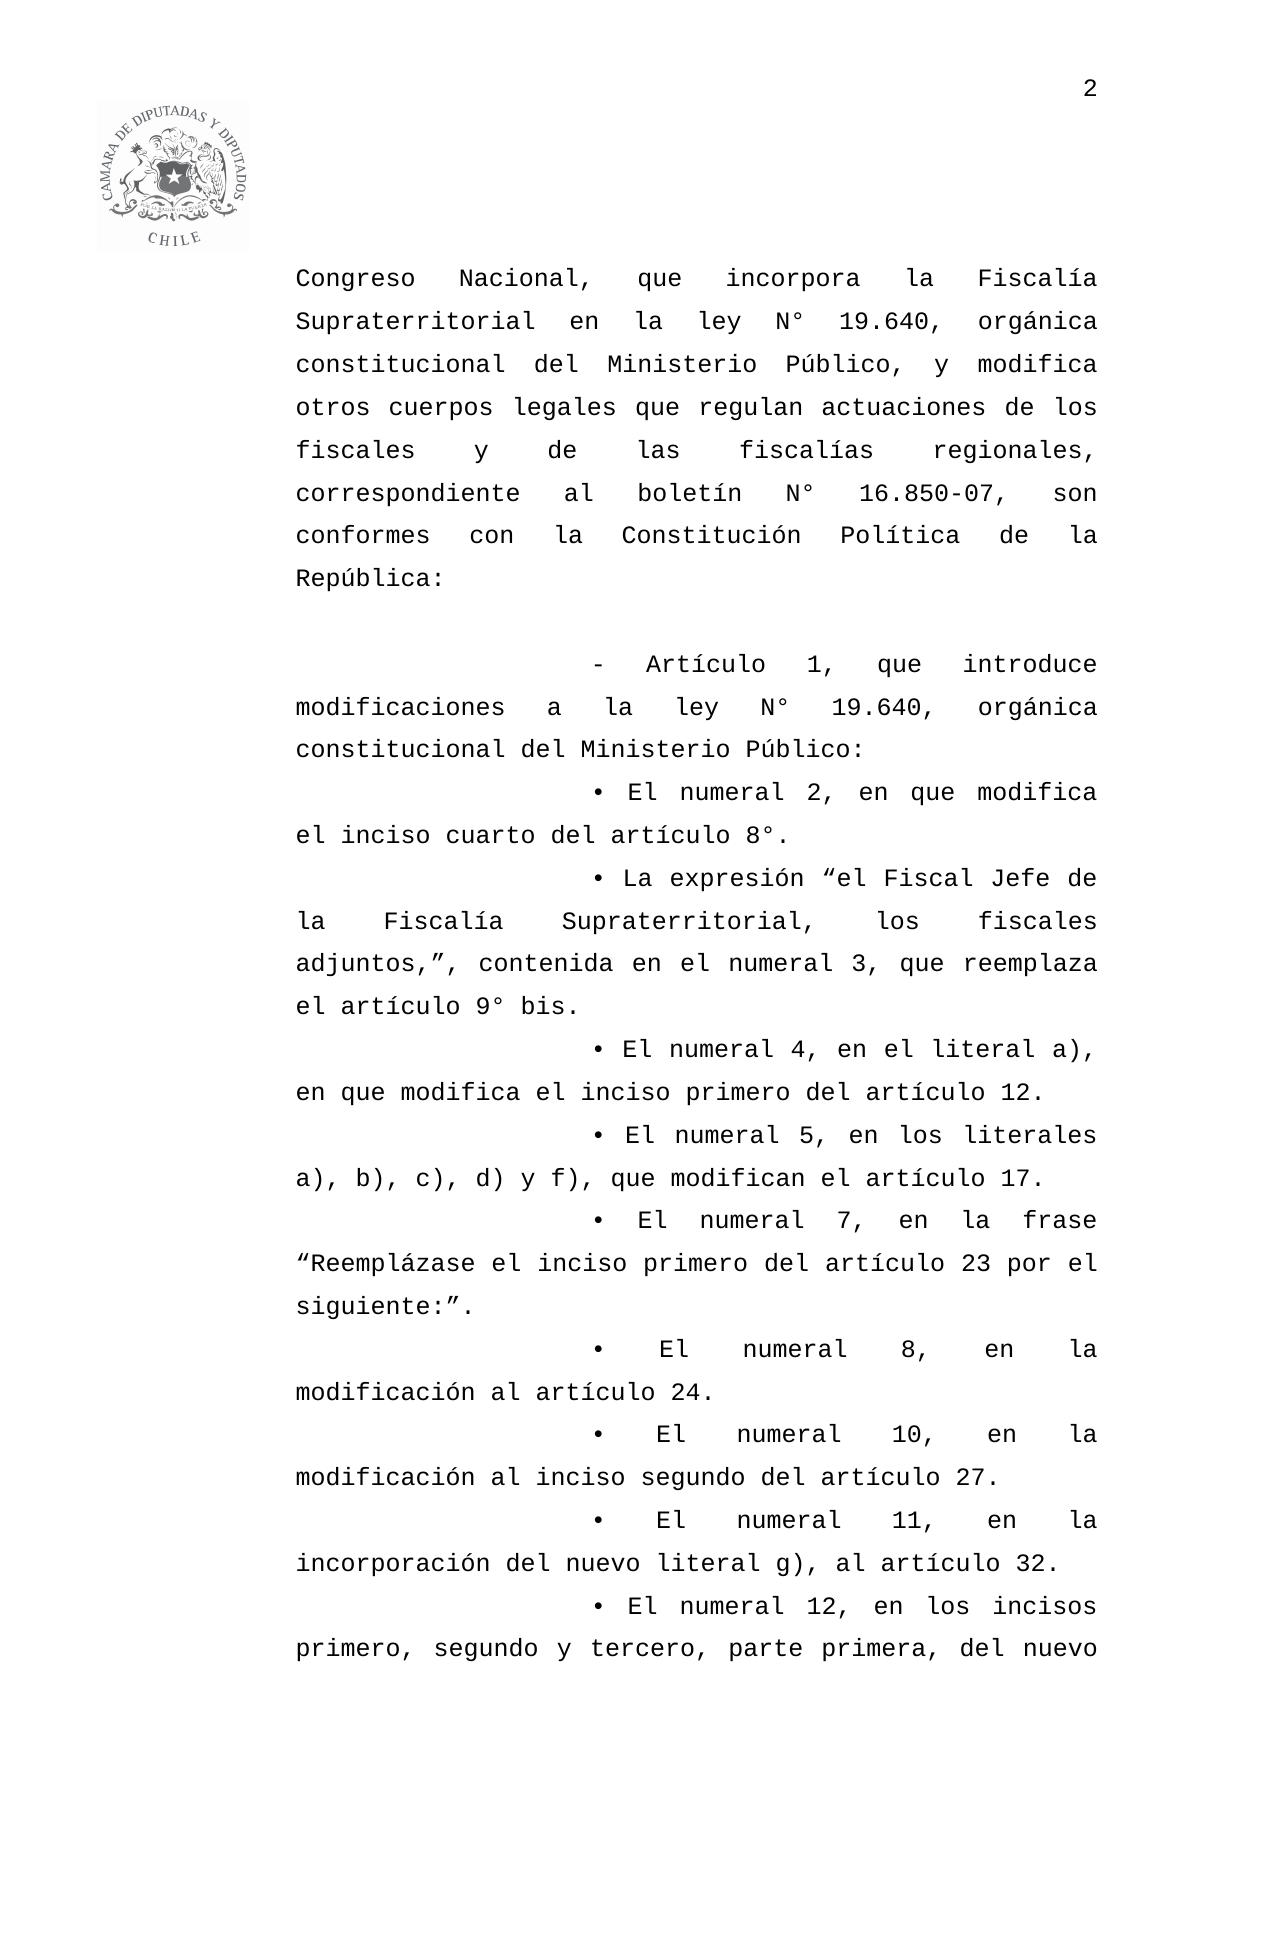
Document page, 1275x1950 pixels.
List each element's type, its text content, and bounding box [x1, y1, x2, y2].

text • El numeral 5, en los literales a), b), c), d) y f), que modifican el artículo 17. [295, 1122, 1098, 1193]
text • El numeral 7, en la frase “Reemplázase el inciso primero del artículo 23 por el siguiente:”. [295, 1208, 1098, 1322]
text • El numeral 10, en la modificación al inciso segundo del artículo 27. [295, 1422, 1098, 1493]
text • La expresión “el Fiscal Jefe de la Fiscalía Supraterritorial, los fiscales adjuntos,”, contenida en el numeral 3, que reemplaza el artículo 9° bis. [295, 865, 1098, 1022]
text • El numeral 8, en la modificación al artículo 24. [295, 1336, 1098, 1407]
text • El numeral 2, en que modifica el inciso cuarto del artículo 8°. [295, 779, 1098, 851]
text - Artículo 1, que introduce modificaciones a la ley N° 19.640, orgánica constitucional del Ministerio Público: [295, 651, 1098, 765]
text • El numeral 11, en la incorporación del nuevo literal g), al artículo 32. [295, 1507, 1098, 1579]
text • El numeral 4, en el literal a), en que modifica el inciso primero del artículo 12. [295, 1036, 1098, 1108]
picture [97, 101, 249, 252]
